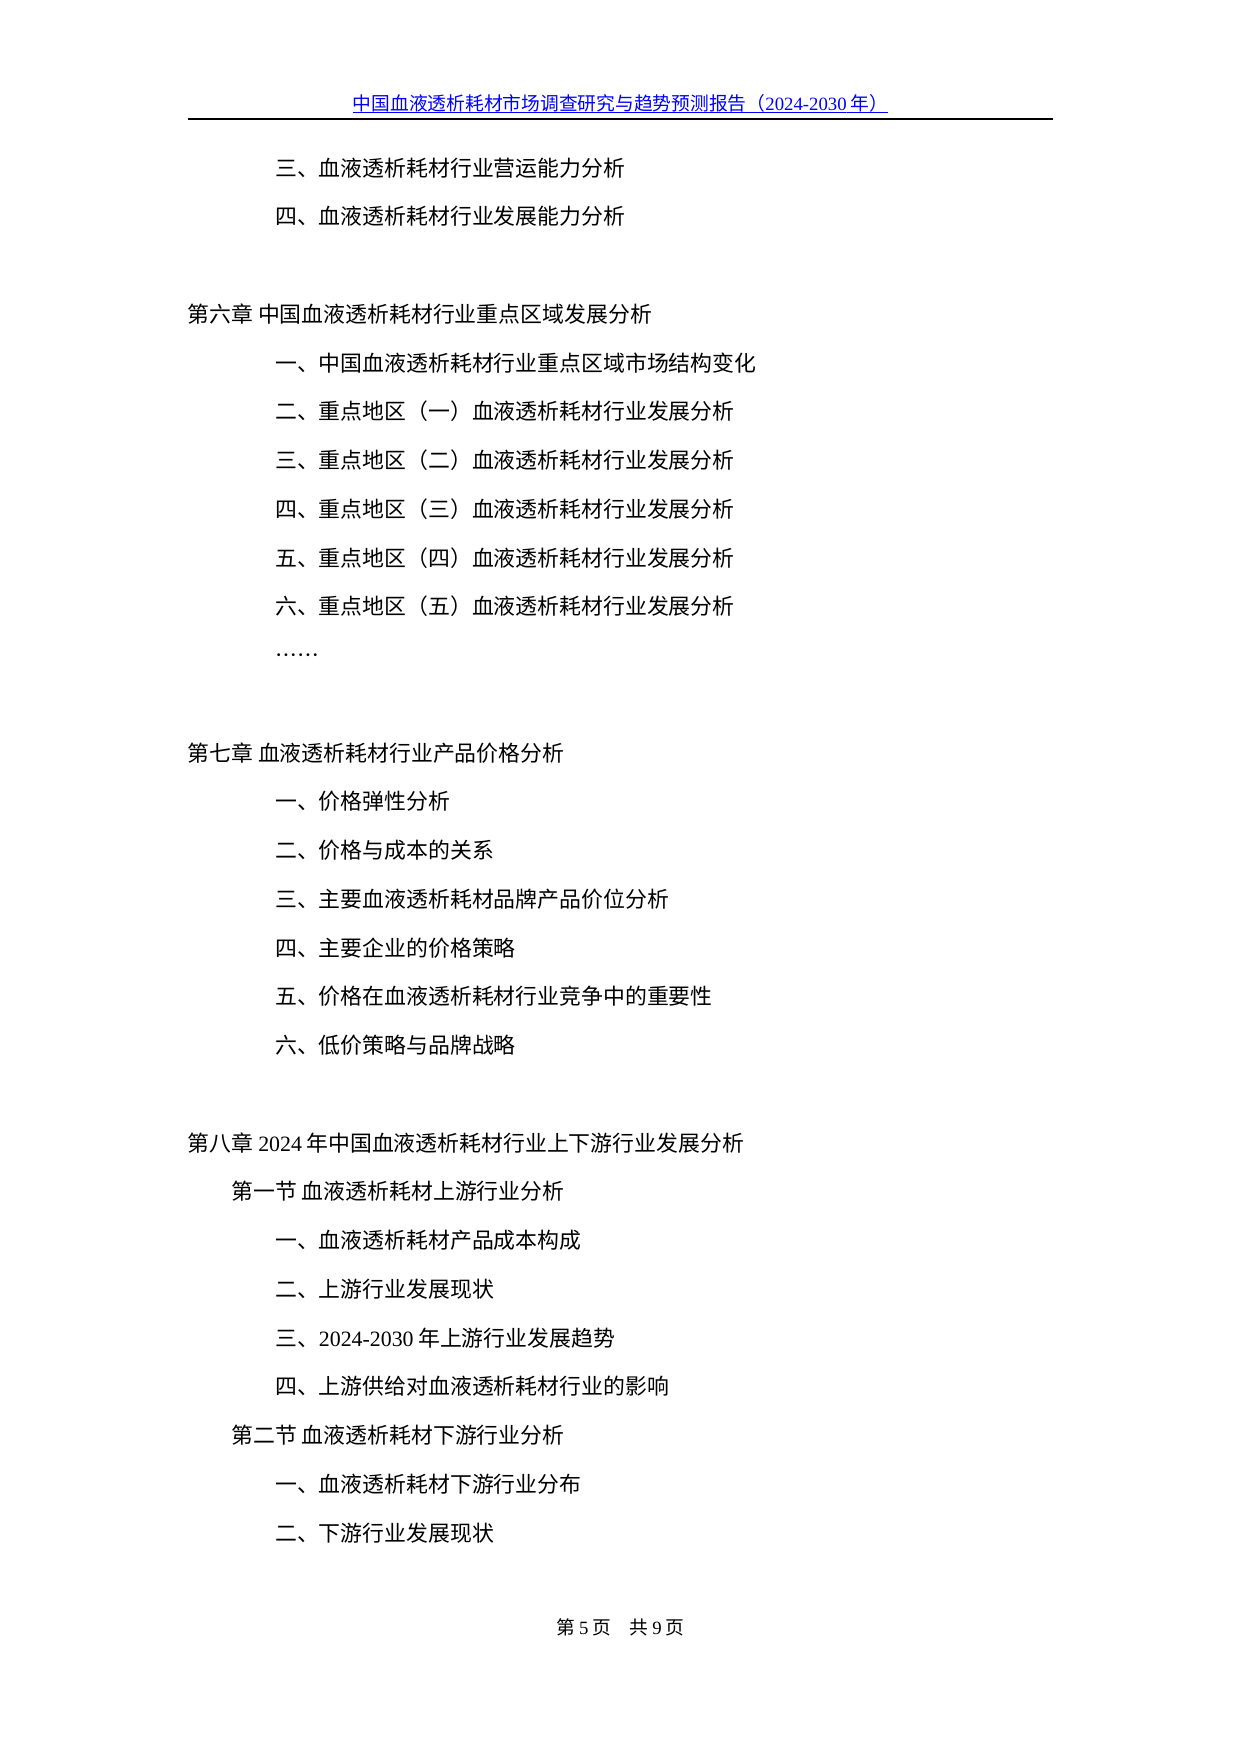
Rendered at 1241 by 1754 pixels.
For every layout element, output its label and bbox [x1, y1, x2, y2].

text [187, 150, 1053, 1548]
